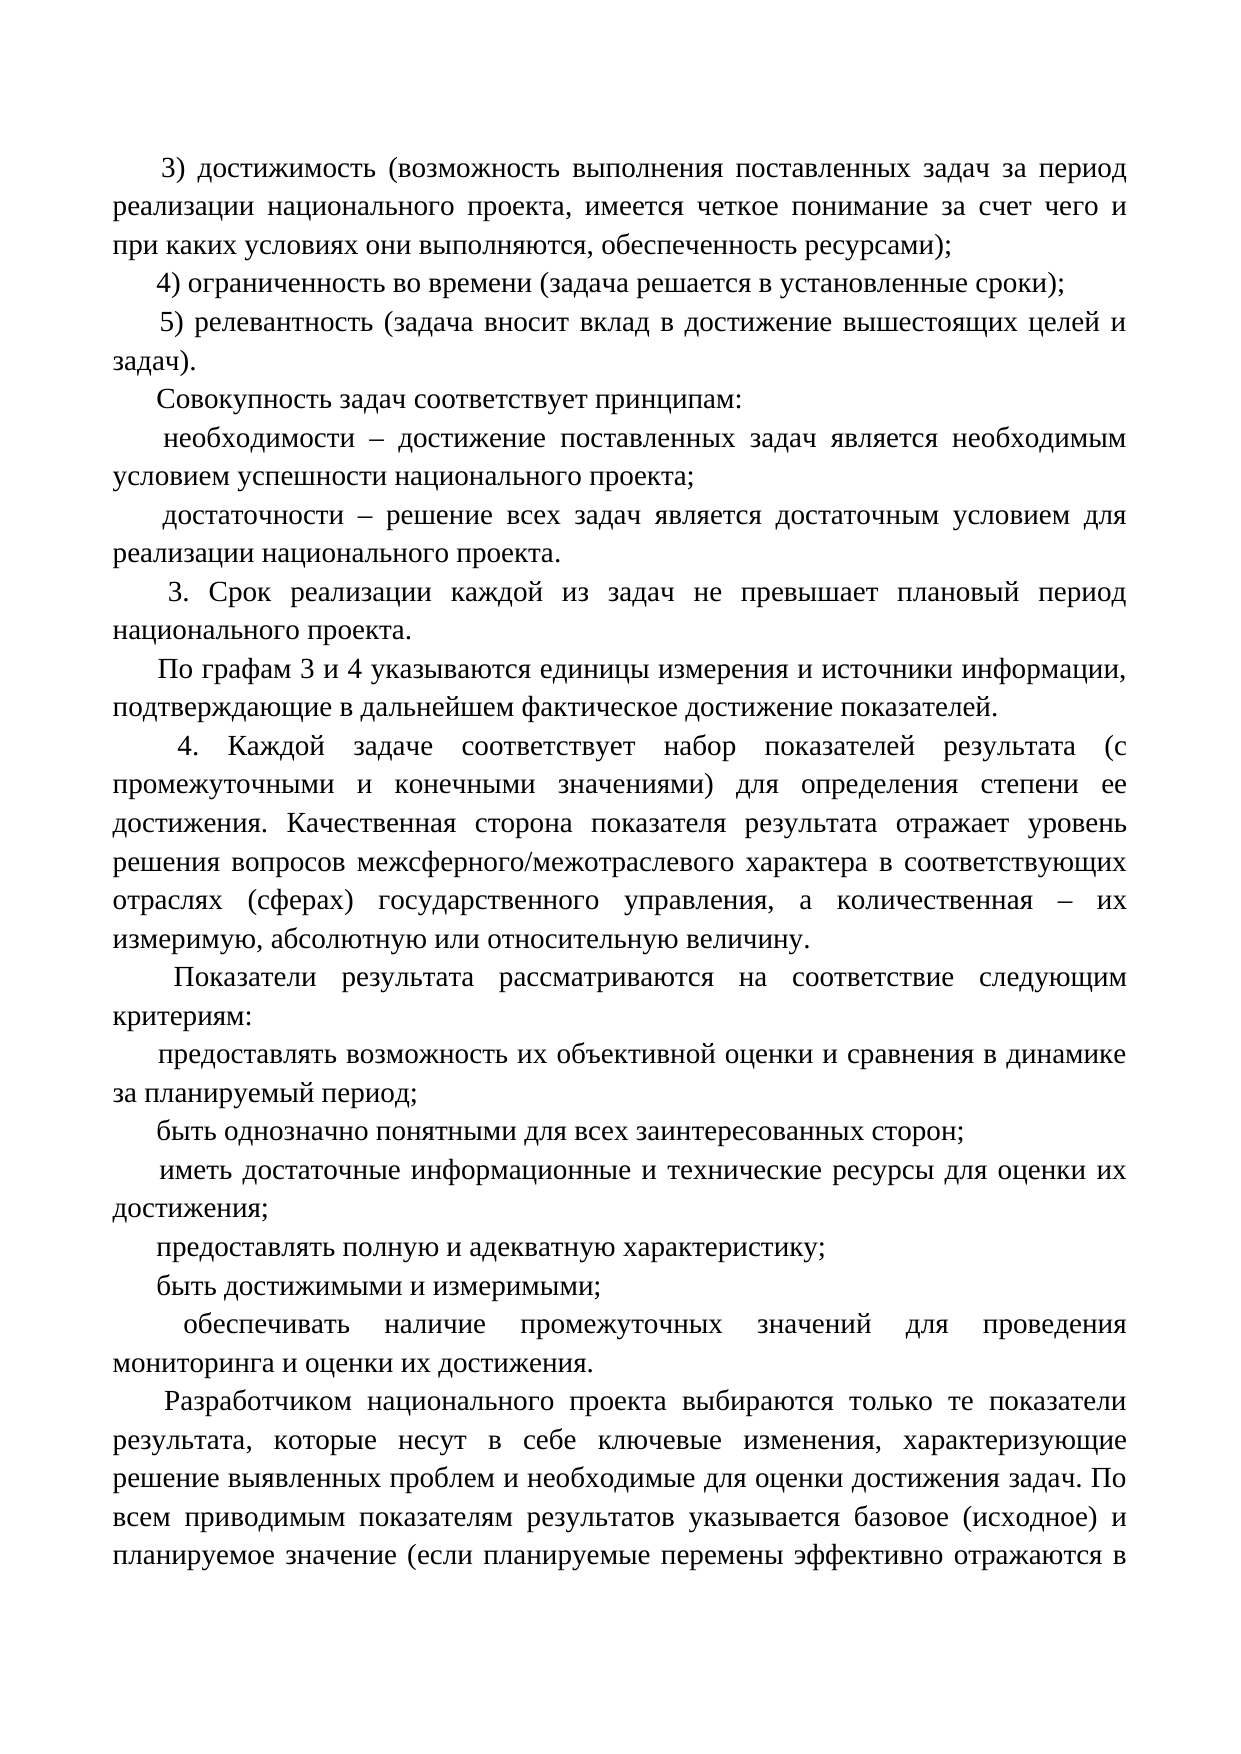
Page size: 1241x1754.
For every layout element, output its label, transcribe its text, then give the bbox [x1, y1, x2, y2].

text 5) релевантность (задача вносит вклад в достижение вышестоящих целей и задач). [112, 304, 1128, 376]
text 3. Срок реализации каждой из задач не превышает плановый период национального проекта. [112, 574, 1128, 646]
text По графам 3 и 4 указываются единицы измерения и источники информации, подтверждающие в дальнейшем фактическое достижение показателей. [112, 651, 1128, 723]
text обеспечивать наличие промежуточных значений для проведения мониторинга и оценки их достижения. [112, 1306, 1128, 1378]
text достаточности – решение всех задач является достаточным условием для реализации национального проекта. [112, 497, 1128, 569]
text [112, 1383, 1128, 1571]
text предоставлять полную и адекватную характеристику; [112, 1229, 1128, 1263]
text Показатели результата рассматриваются на соответствие следующим критериям: [112, 959, 1128, 1031]
text предоставлять возможность их объективной оценки и сравнения в динамике за планируемый период; [112, 1036, 1128, 1108]
text иметь достаточные информационные и технические ресурсы для оценки их достижения; [112, 1152, 1128, 1224]
text быть однозначно понятными для всех заинтересованных сторон; [112, 1113, 1128, 1147]
text 3) достижимость (возможность выполнения поставленных задач за период реализации национального проекта, имеется четкое понимание за счет чего и при каких условиях они выполняются, обеспеченность ресурсами); [112, 150, 1128, 261]
text быть достижимыми и измеримыми; [112, 1268, 1128, 1301]
text 4) ограниченность во времени (задача решается в установленные сроки); [112, 266, 1128, 299]
text Совокупность задач соответствует принципам: [112, 381, 1128, 415]
text необходимости – достижение поставленных задач является необходимым условием успешности национального проекта; [112, 420, 1128, 492]
text 4. Каждой задаче соответствует набор показателей результата (с промежуточными и конечными значениями) для определения степени ее достижения. Качественная сторона показателя результата отражает уровень решения вопросов межсферного/межотраслевого характера в соответствующих отраслях (сферах) государственного управления, а количественная – их измеримую, абсолютную или относительную величину. [112, 728, 1128, 954]
